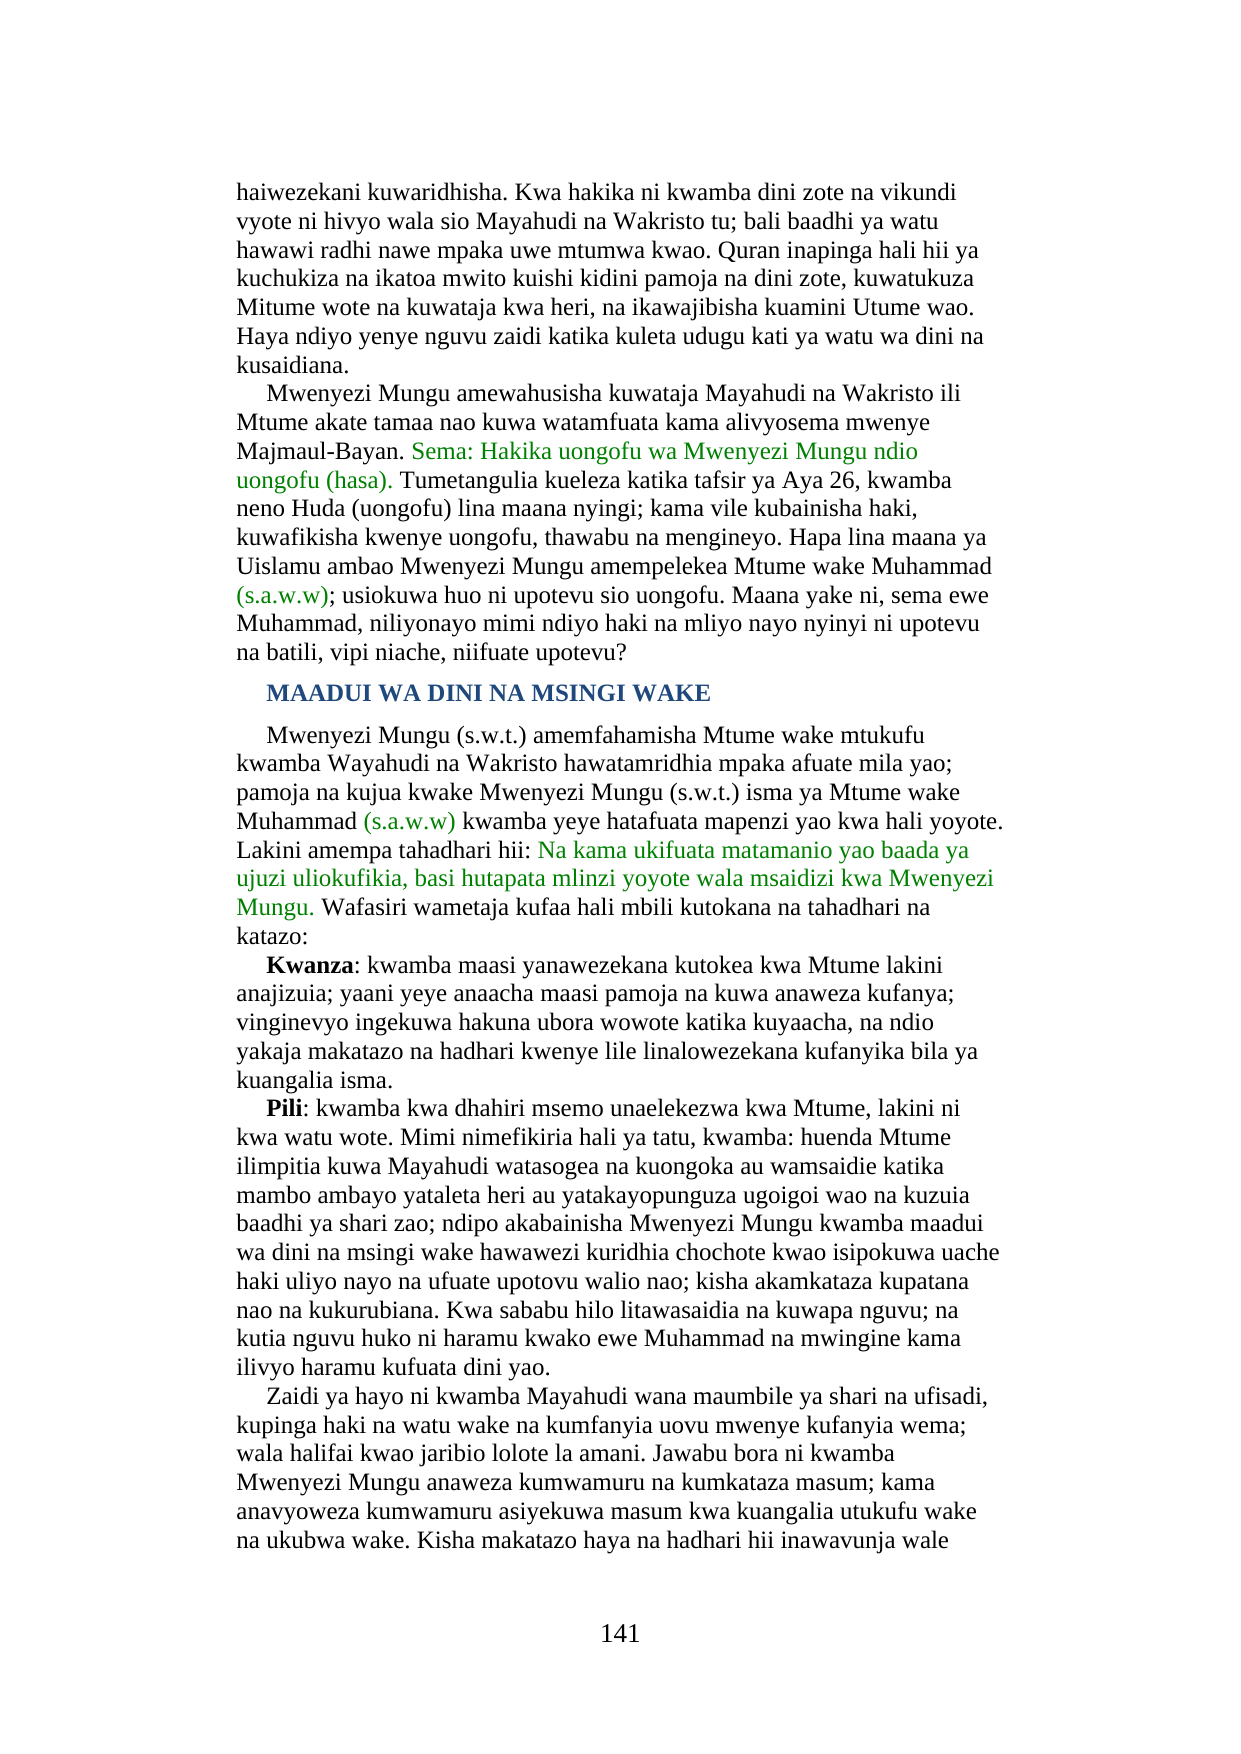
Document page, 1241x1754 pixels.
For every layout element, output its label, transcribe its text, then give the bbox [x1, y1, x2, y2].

text Pili: kwamba kwa dhahiri msemo unaelekezwa kwa Mtume, lakini ni kwa watu wote. Mimi nimefikiria hali ya tatu, kwamba: huenda Mtume ilimpitia kuwa Mayahudi watasogea na kuongoka au wamsaidie katika mambo ambayo yataleta heri au yatakayopunguza ugoigoi wao na kuzuia baadhi ya shari zao; ndipo akabainisha Mwenyezi Mungu kwamba maadui wa dini na msingi wake hawawezi kuridhia chochote kwao isipokuwa uache haki uliyo nayo na ufuate upotovu walio nao; kisha akamkataza kupatana nao na kukurubiana. Kwa sababu hilo litawasaidia na kuwapa nguvu; na kutia nguvu huko ni haramu kwako ewe Muhammad na mwingine kama ilivyo haramu kufuata dini yao. [236, 1093, 1004, 1381]
text Mwenyezi Mungu (s.w.t.) amemfahamisha Mtume wake mtukufu kwamba Wayahudi na Wakristo hawatamridhia mpaka afuate mila yao; pamoja na kujua kwake Mwenyezi Mungu (s.w.t.) isma ya Mtume wake Muhammad (s.a.w.w) kwamba yeye hatafuata mapenzi yao kwa hali yoyote. Lakini amempa tahadhari hii: Na kama ukifuata matamanio yao baada ya ujuzi uliokufikia, basi hutapata mlinzi yoyote wala msaidizi kwa Mwenyezi Mungu. Wafasiri wametaja kufaa hali mbili kutokana na tahadhari na katazo: [236, 720, 1004, 950]
text Mwenyezi Mungu amewahusisha kuwataja Mayahudi na Wakristo ili Mtume akate tamaa nao kuwa watamfuata kama alivyosema mwenye Majmaul-Bayan. Sema: Hakika uongofu wa Mwenyezi Mungu ndio uongofu (hasa). Tumetangulia kueleza katika tafsir ya Aya 26, kwamba neno Huda (uongofu) lina maana nyingi; kama vile kubainisha haki, kuwafikisha kwenye uongofu, thawabu na mengineyo. Hapa lina maana ya Uislamu ambao Mwenyezi Mungu amempelekea Mtume wake Muhammad (s.a.w.w); usiokuwa huo ni upotevu sio uongofu. Maana yake ni, sema ewe Muhammad, niliyonayo mimi ndiyo haki na mliyo nayo nyinyi ni upotevu na batili, vipi niache, niifuate upotevu? [236, 378, 1004, 666]
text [236, 177, 1004, 378]
subtitle MAADUI WA DINI NA MSINGI WAKE [236, 678, 1004, 707]
text Kwanza: kwamba maasi yanawezekana kutokea kwa Mtume lakini anajizuia; yaani yeye anaacha maasi pamoja na kuwa anaweza kufanya; vinginevyo ingekuwa hakuna ubora wowote katika kuyaacha, na ndio yakaja makatazo na hadhari kwenye lile linalowezekana kufanyika bila ya kuangalia isma. [236, 950, 1004, 1093]
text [236, 1381, 1004, 1553]
